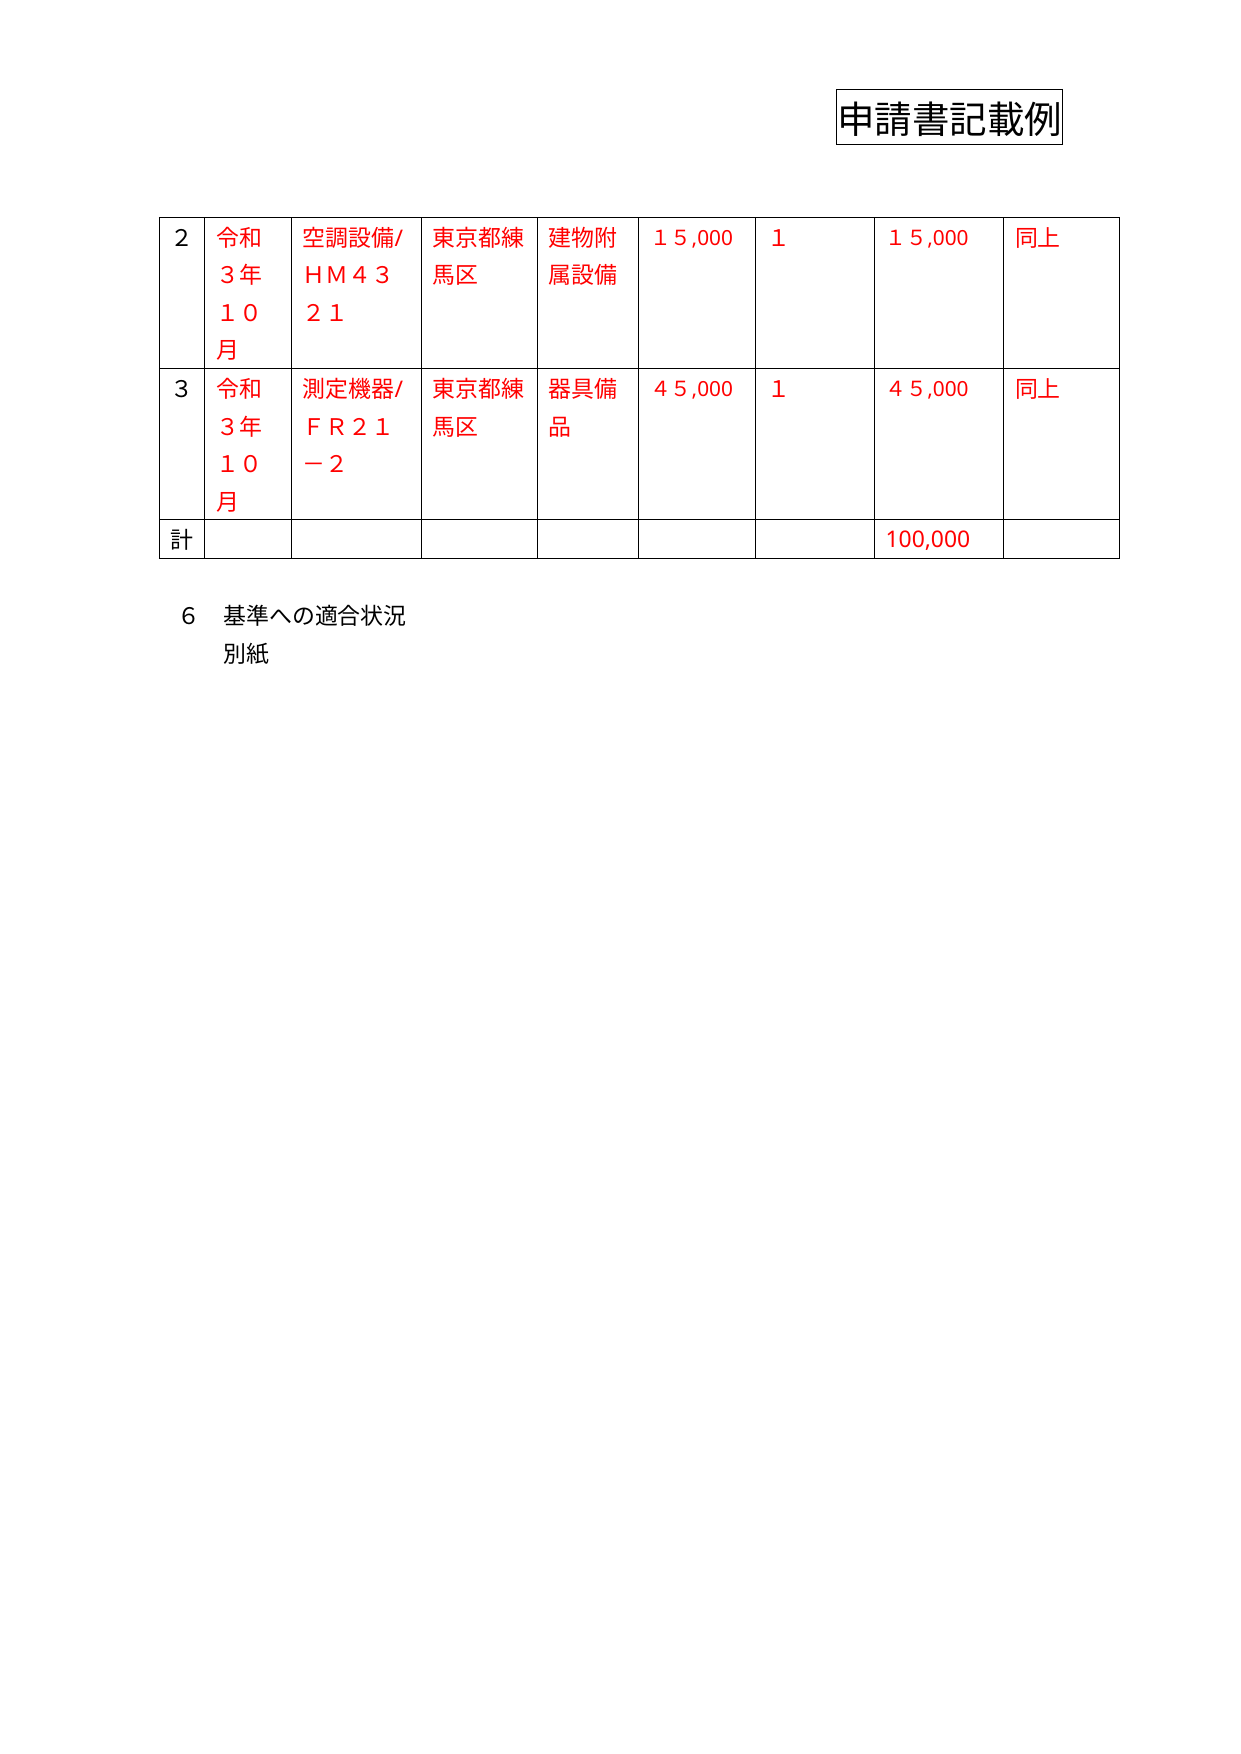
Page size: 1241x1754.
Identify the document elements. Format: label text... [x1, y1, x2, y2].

table_cell 同上 [1004, 218, 1119, 368]
table_cell １５,000 [639, 218, 755, 368]
table_cell [1004, 520, 1119, 557]
table_cell [205, 520, 291, 557]
table_cell 同上 [1004, 369, 1119, 519]
table_cell ４５,000 [639, 369, 755, 519]
table_cell １５,000 [875, 218, 1003, 368]
table_cell [422, 520, 537, 557]
table_cell ４５,000 [875, 369, 1003, 519]
table_cell [538, 520, 638, 557]
table_cell １ [756, 218, 874, 368]
table_cell [292, 520, 421, 557]
table_cell １ [756, 369, 874, 519]
text ６ 基準への適合状況 [177, 596, 1063, 633]
table_cell 空調設備/ＨＭ４３２１ [292, 218, 421, 368]
table_cell ３ [160, 369, 204, 519]
table_cell 計 [160, 520, 204, 557]
table_cell [639, 520, 755, 557]
text 別紙提出資料 [177, 633, 1063, 671]
table_cell 令和３年１０月 [205, 218, 291, 368]
table_cell ２ [160, 218, 204, 368]
table_cell 東京都練馬区 [422, 369, 537, 519]
table_cell [756, 520, 874, 557]
table_cell 東京都練馬区 [422, 218, 537, 368]
table_cell 建物附属設備 [538, 218, 638, 368]
table_cell 測定機器/ＦＲ２１－２ [292, 369, 421, 519]
table_cell 100,000 [875, 520, 1003, 557]
table_cell 器具備品 [538, 369, 638, 519]
table_cell 令和３年１０月 [205, 369, 291, 519]
